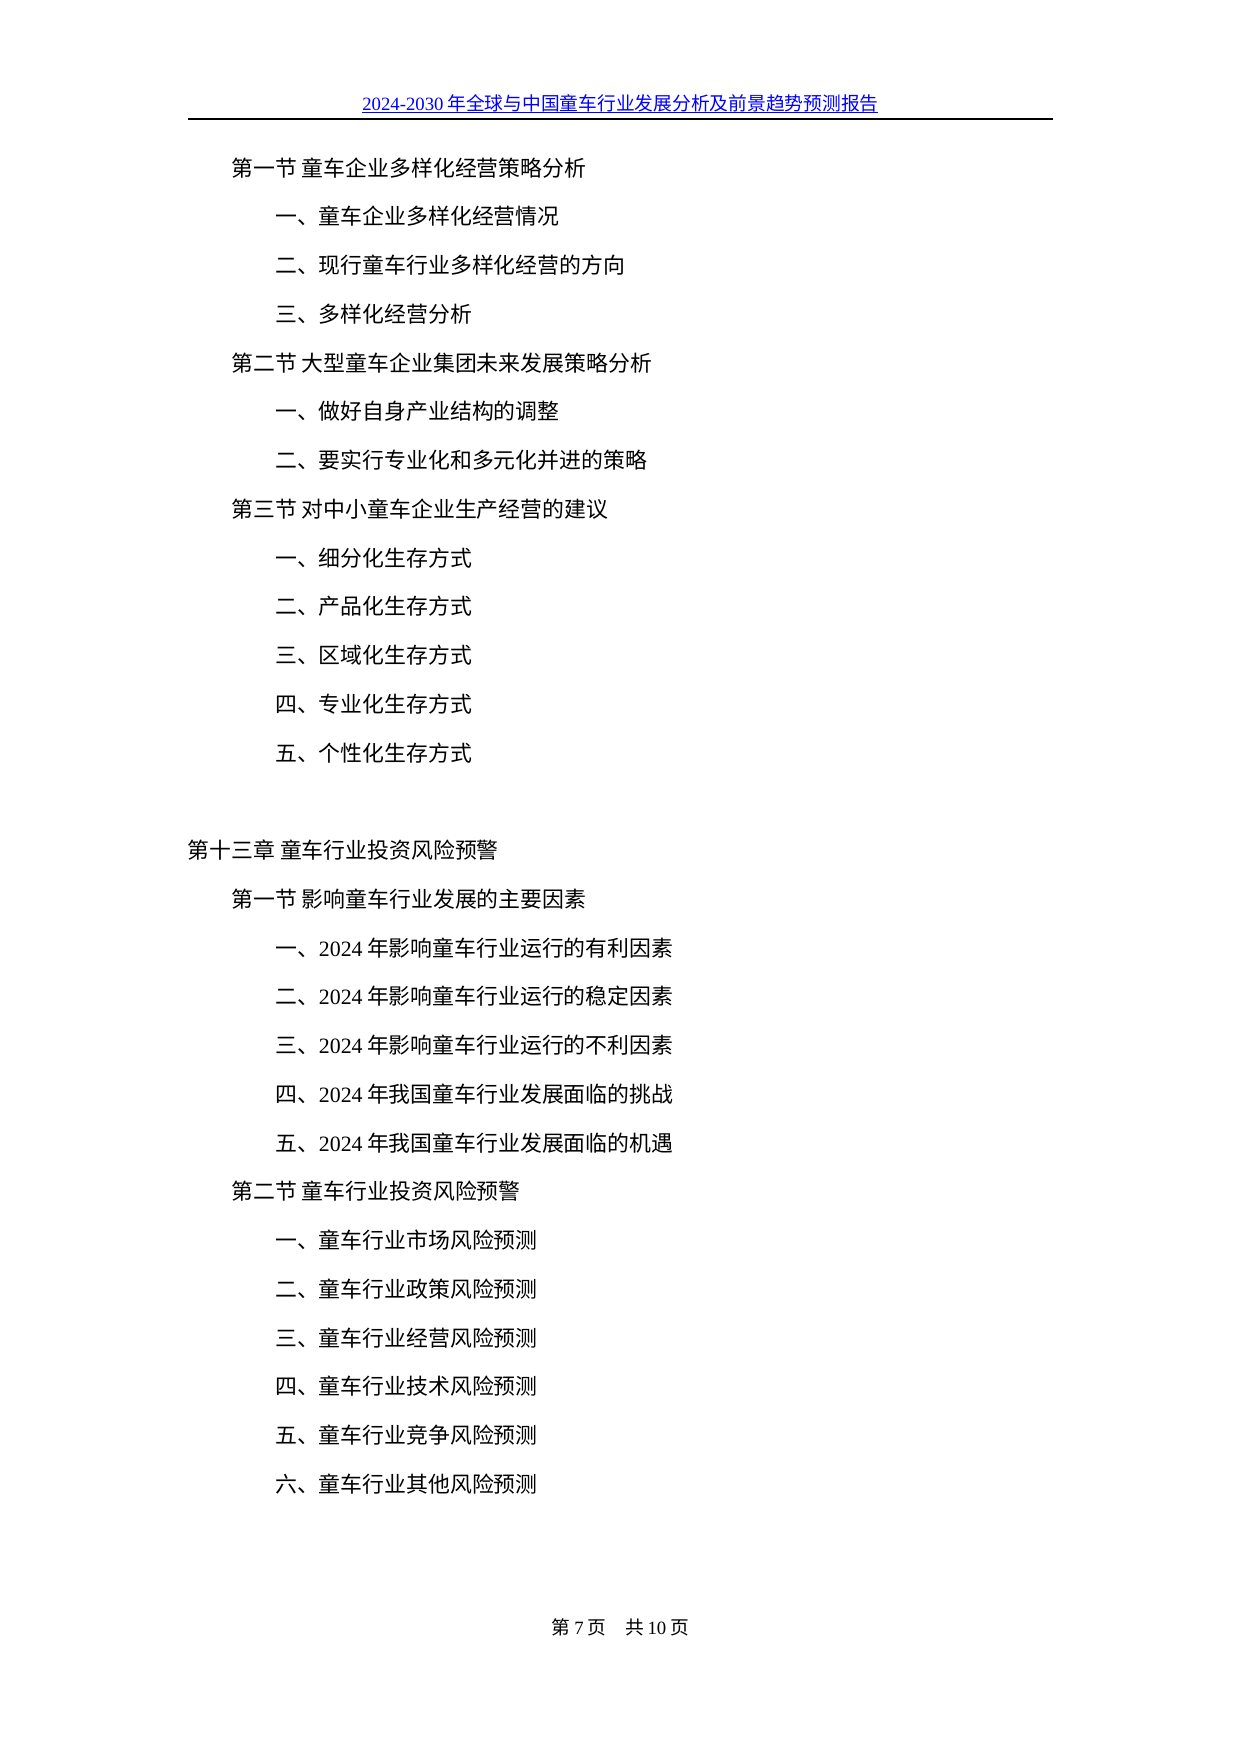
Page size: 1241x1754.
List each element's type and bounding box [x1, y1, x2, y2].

text [187, 150, 1053, 1499]
